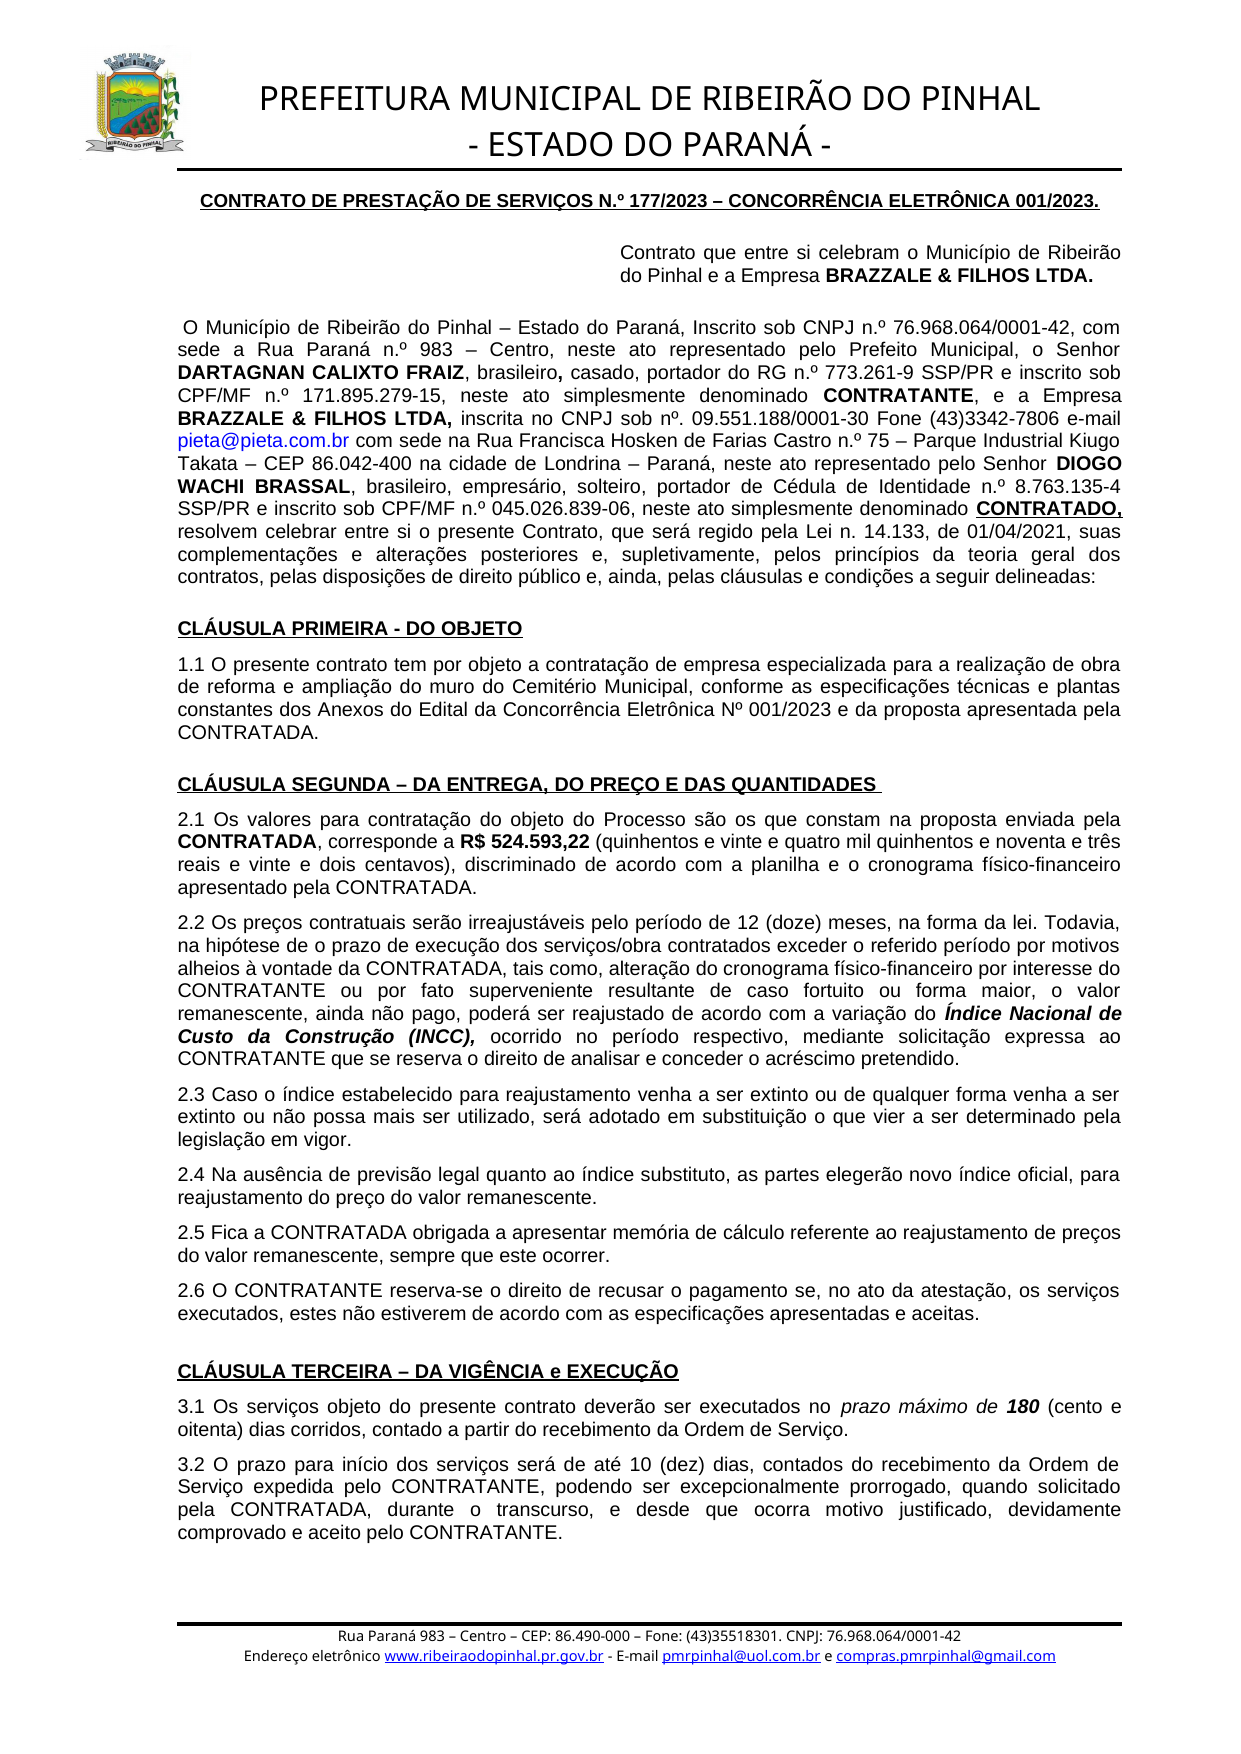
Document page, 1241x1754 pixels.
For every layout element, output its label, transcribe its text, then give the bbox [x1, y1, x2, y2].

text 2.6 O CONTRATANTE reserva-se o direito de recusar o pagamento se, no ato da atestação, os serviços executados, estes não estiverem de acordo com as especificações apresentadas e aceitas. [177, 1279, 1122, 1324]
text 1.1 O presente contrato tem por objeto a contratação de empresa especializada para a realização de obra de reforma e ampliação do muro do Cemitério Municipal, conforme as especificações técnicas e plantas constantes dos Anexos do Edital da Concorrência Eletrônica Nº 001/2023 e da proposta apresentada pela CONTRATADA. [177, 652, 1122, 743]
text Contrato que entre si celebram o Município de Ribeirão do Pinhal e a Empresa BRAZZALE & FILHOS LTDA. [620, 241, 1122, 286]
text 2.5 Fica a CONTRATADA obrigada a apresentar memória de cálculo referente ao reajustamento de preços do valor remanescente, sempre que este ocorrer. [177, 1221, 1122, 1266]
text 2.3 Caso o índice estabelecido para reajustamento venha a ser extinto ou de qualquer forma venha a ser extinto ou não possa mais ser utilizado, será adotado em substituição o que vier a ser determinado pela legislação em vigor. [177, 1082, 1122, 1151]
picture [79, 45, 192, 160]
text 3.2 O prazo para início dos serviços será de até 10 (dez) dias, contados do recebimento da Ordem de Serviço expedida pelo CONTRATANTE, podendo ser excepcionalmente prorrogado, quando solicitado pela CONTRATADA, durante o transcurso, e desde que ocorra motivo justificado, devidamente comprovado e aceito pelo CONTRATANTE. [177, 1453, 1122, 1543]
text 3.1 Os serviços objeto do presente contrato deverão ser executados no prazo máximo de 180 (cento e oitenta) dias corridos, contado a partir do recebimento da Ordem de Serviço. [177, 1395, 1122, 1440]
text CLÁUSULA SEGUNDA – DA ENTREGA, DO PREÇO E DAS QUANTIDADES [177, 772, 1122, 795]
text 2.4 Na ausência de previsão legal quanto ao índice substituto, as partes elegerão novo índice oficial, para reajustamento do preço do valor remanescente. [177, 1163, 1122, 1208]
text CONTRATO DE PRESTAÇÃO DE SERVIÇOS N.º 177/2023 – CONCORRÊNCIA ELETRÔNICA 001/2023. [177, 190, 1122, 212]
text CLÁUSULA TERCEIRA – DA VIGÊNCIA e EXECUÇÃO [177, 1359, 1122, 1382]
text 2.2 Os preços contratuais serão irreajustáveis pelo período de 12 (doze) meses, na forma da lei. Todavia, na hipótese de o prazo de execução dos serviços/obra contratados exceder o referido período por motivos alheios à vontade da CONTRATADA, tais como, alteração do cronograma físico-financeiro por interesse do CONTRATANTE ou por fato superveniente resultante de caso fortuito ou forma maior, o valor remanescente, ainda não pago, poderá ser reajustado de acordo com a variação do Índice Nacional de Custo da Construção (INCC), ocorrido no período respectivo, mediante solicitação expressa ao CONTRATANTE que se reserva o direito de analisar e conceder o acréscimo pretendido. [177, 911, 1122, 1070]
text CLÁUSULA PRIMEIRA - DO OBJETO [177, 617, 1122, 640]
text O Município de Ribeirão do Pinhal – Estado do Paraná, Inscrito sob CNPJ n.º 76.968.064/0001-42, com sede a Rua Paraná n.º 983 – Centro, neste ato representado pelo Prefeito Municipal, o Senhor DARTAGNAN CALIXTO FRAIZ, brasileiro, casado, portador do RG n.º 773.261-9 SSP/PR e inscrito sob CPF/MF n.º 171.895.279-15, neste ato simplesmente denominado CONTRATANTE, e a Empresa BRAZZALE & FILHOS LTDA, inscrita no CNPJ sob nº. 09.551.188/0001-30 Fone (43)3342-7806 e-mail pieta@pieta.com.br com sede na Rua Francisca Hosken de Farias Castro n.º 75 – Parque Industrial Kiugo Takata – CEP 86.042-400 na cidade de Londrina – Paraná, neste ato representado pelo Senhor DIOGO WACHI BRASSAL, brasileiro, empresário, solteiro, portador de Cédula de Identidade n.º 8.763.135-4 SSP/PR e inscrito sob CPF/MF n.º 045.026.839-06, neste ato simplesmente denominado CONTRATADO, resolvem celebrar entre si o presente Contrato, que será regido pela Lei n. 14.133, de 01/04/2021, suas complementações e alterações posteriores e, supletivamente, pelos princípios da teoria geral dos contratos, pelas disposições de direito público e, ainda, pelas cláusulas e condições a seguir delineadas: [177, 316, 1122, 588]
text 2.1 Os valores para contratação do objeto do Processo são os que constam na proposta enviada pela CONTRATADA, corresponde a R$ 524.593,22 (quinhentos e vinte e quatro mil quinhentos e noventa e três reais e vinte e dois centavos), discriminado de acordo com a planilha e o cronograma físico-financeiro apresentado pela CONTRATADA. [177, 808, 1122, 898]
